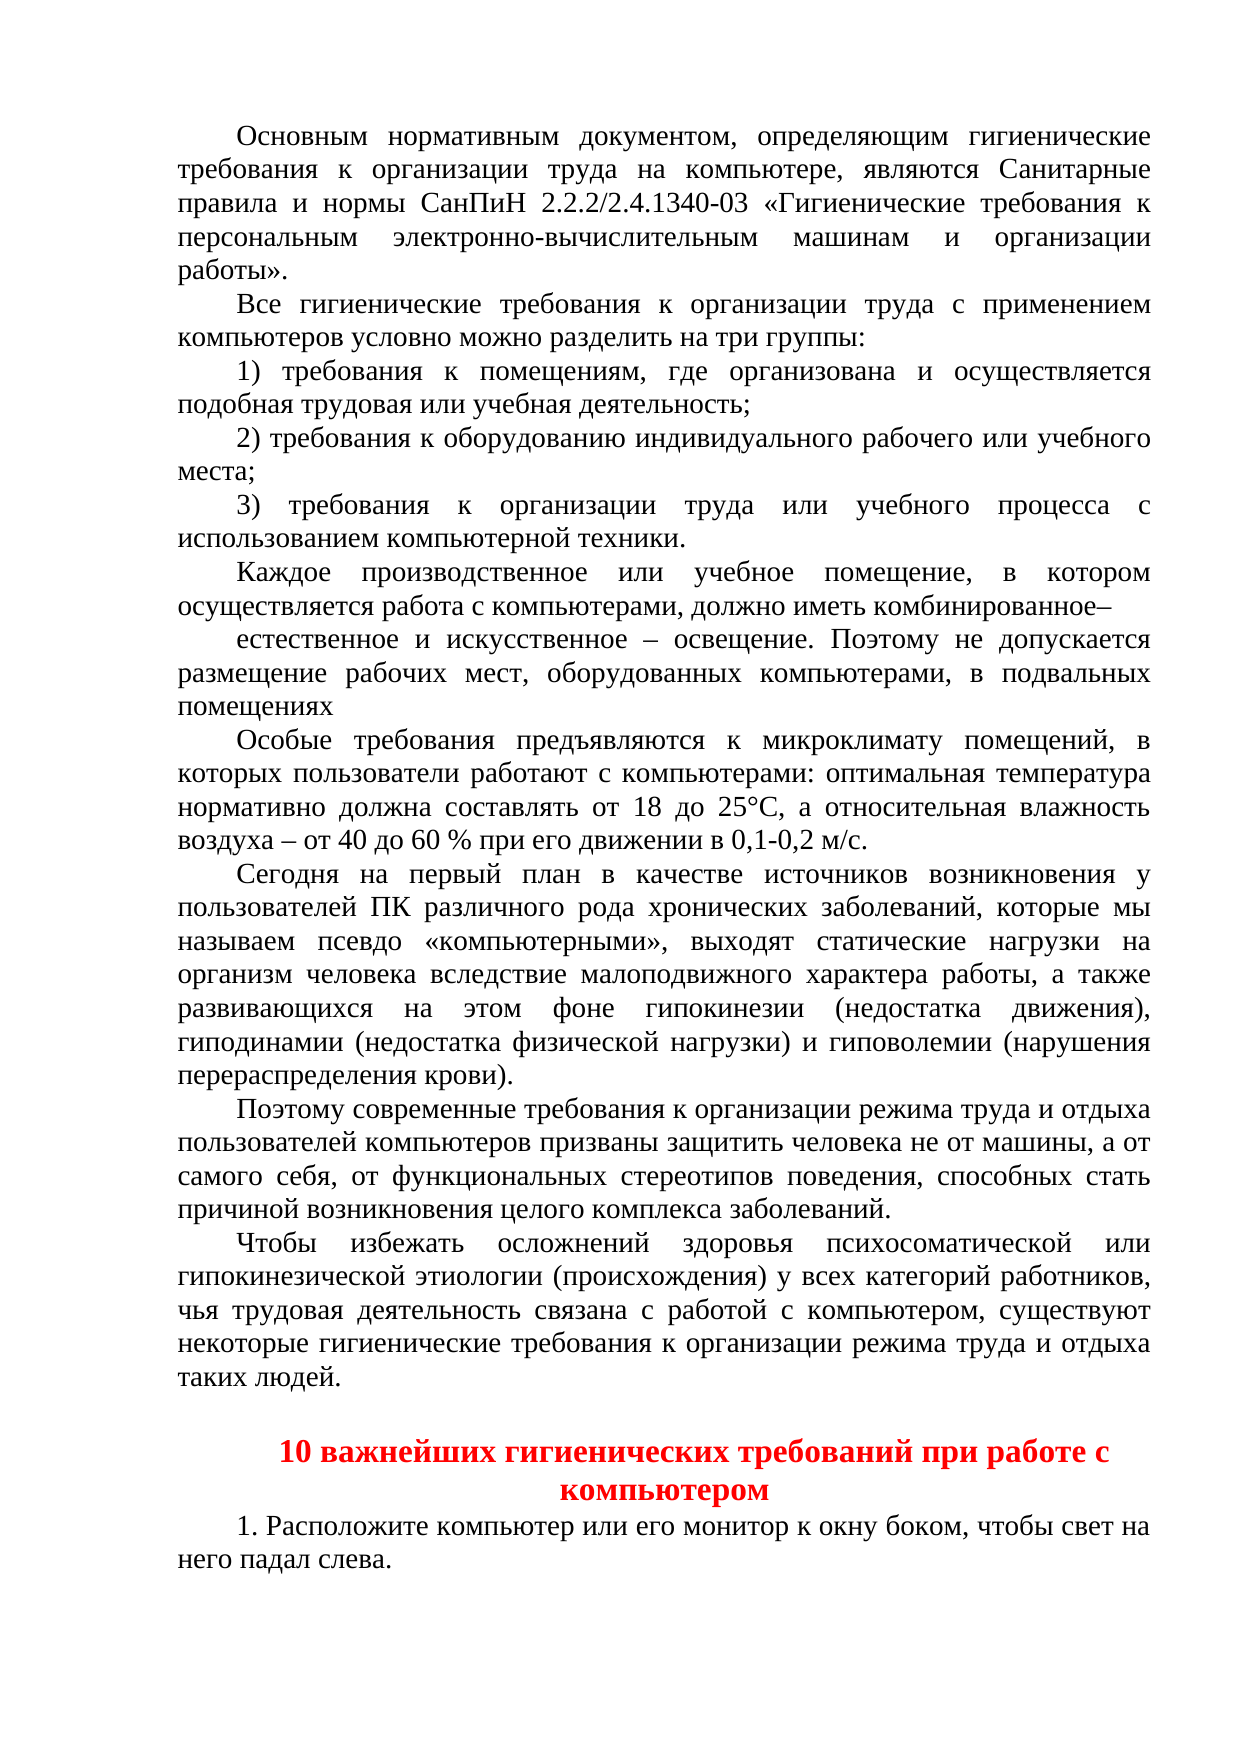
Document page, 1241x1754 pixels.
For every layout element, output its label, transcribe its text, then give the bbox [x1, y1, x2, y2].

text Основным нормативным документом, определяющим гигиенические требования к организации труда на компьютере, являются Санитарные правила и нормы СанПиН 2.2.2/2.4.1340-03 «Гигиенические требования к персональным электронно-вычислительным машинам и организации работы». [177, 118, 1152, 286]
text 2) требования к оборудованию индивидуального рабочего или учебного места; [177, 420, 1152, 487]
text Все гигиенические требования к организации труда с применением компьютеров условно можно разделить на три группы: [177, 286, 1152, 353]
text 10 важнейших гигиенических требований при работе с компьютером [177, 1431, 1152, 1508]
text 1. Расположите компьютер или его монитор к окну боком, чтобы свет на него падал слева. [177, 1508, 1152, 1575]
text Сегодня на первый план в качестве источников возникновения у пользователей ПК различного рода хронических заболеваний, которые мы называем псевдо «компьютерными», выходят статические нагрузки на организм человека вследствие малоподвижного характера работы, а также развивающихся на этом фоне гипокинезии (недостатка движения), гиподинамии (недостатка физической нагрузки) и гиповолемии (нарушения перераспределения крови). [177, 856, 1152, 1091]
text естественное и искусственное – освещение. Поэтому не допускается размещение рабочих мест, оборудованных компьютерами, в подвальных помещениях [177, 621, 1152, 722]
text Чтобы избежать осложнений здоровья психосоматической или гипокинезической этиологии (происхождения) у всех категорий работников, чья трудовая деятельность связана с работой с компьютером, существуют некоторые гигиенические требования к организации режима труда и отдыха таких людей. [177, 1225, 1152, 1393]
text 3) требования к организации труда или учебного процесса с использованием компьютерной техники. [177, 487, 1152, 554]
text Поэтому современные требования к организации режима труда и отдыха пользователей компьютеров призваны защитить человека не от машины, а от самого себя, от функциональных стереотипов поведения, способных стать причиной возникновения целого комплекса заболеваний. [177, 1091, 1152, 1225]
text Особые требования предъявляются к микроклимату помещений, в которых пользователи работают с компьютерами: оптимальная температура нормативно должна составлять от 18 до 25°С, а относительная влажность воздуха – от 40 до 60 % при его движении в 0,1-0,2 м/с. [177, 722, 1152, 856]
text Каждое производственное или учебное помещение, в котором осуществляется работа с компьютерами, должно иметь комбинированное– [177, 554, 1152, 621]
text 1) требования к помещениям, где организована и осуществляется подобная трудовая или учебная деятельность; [177, 353, 1152, 420]
